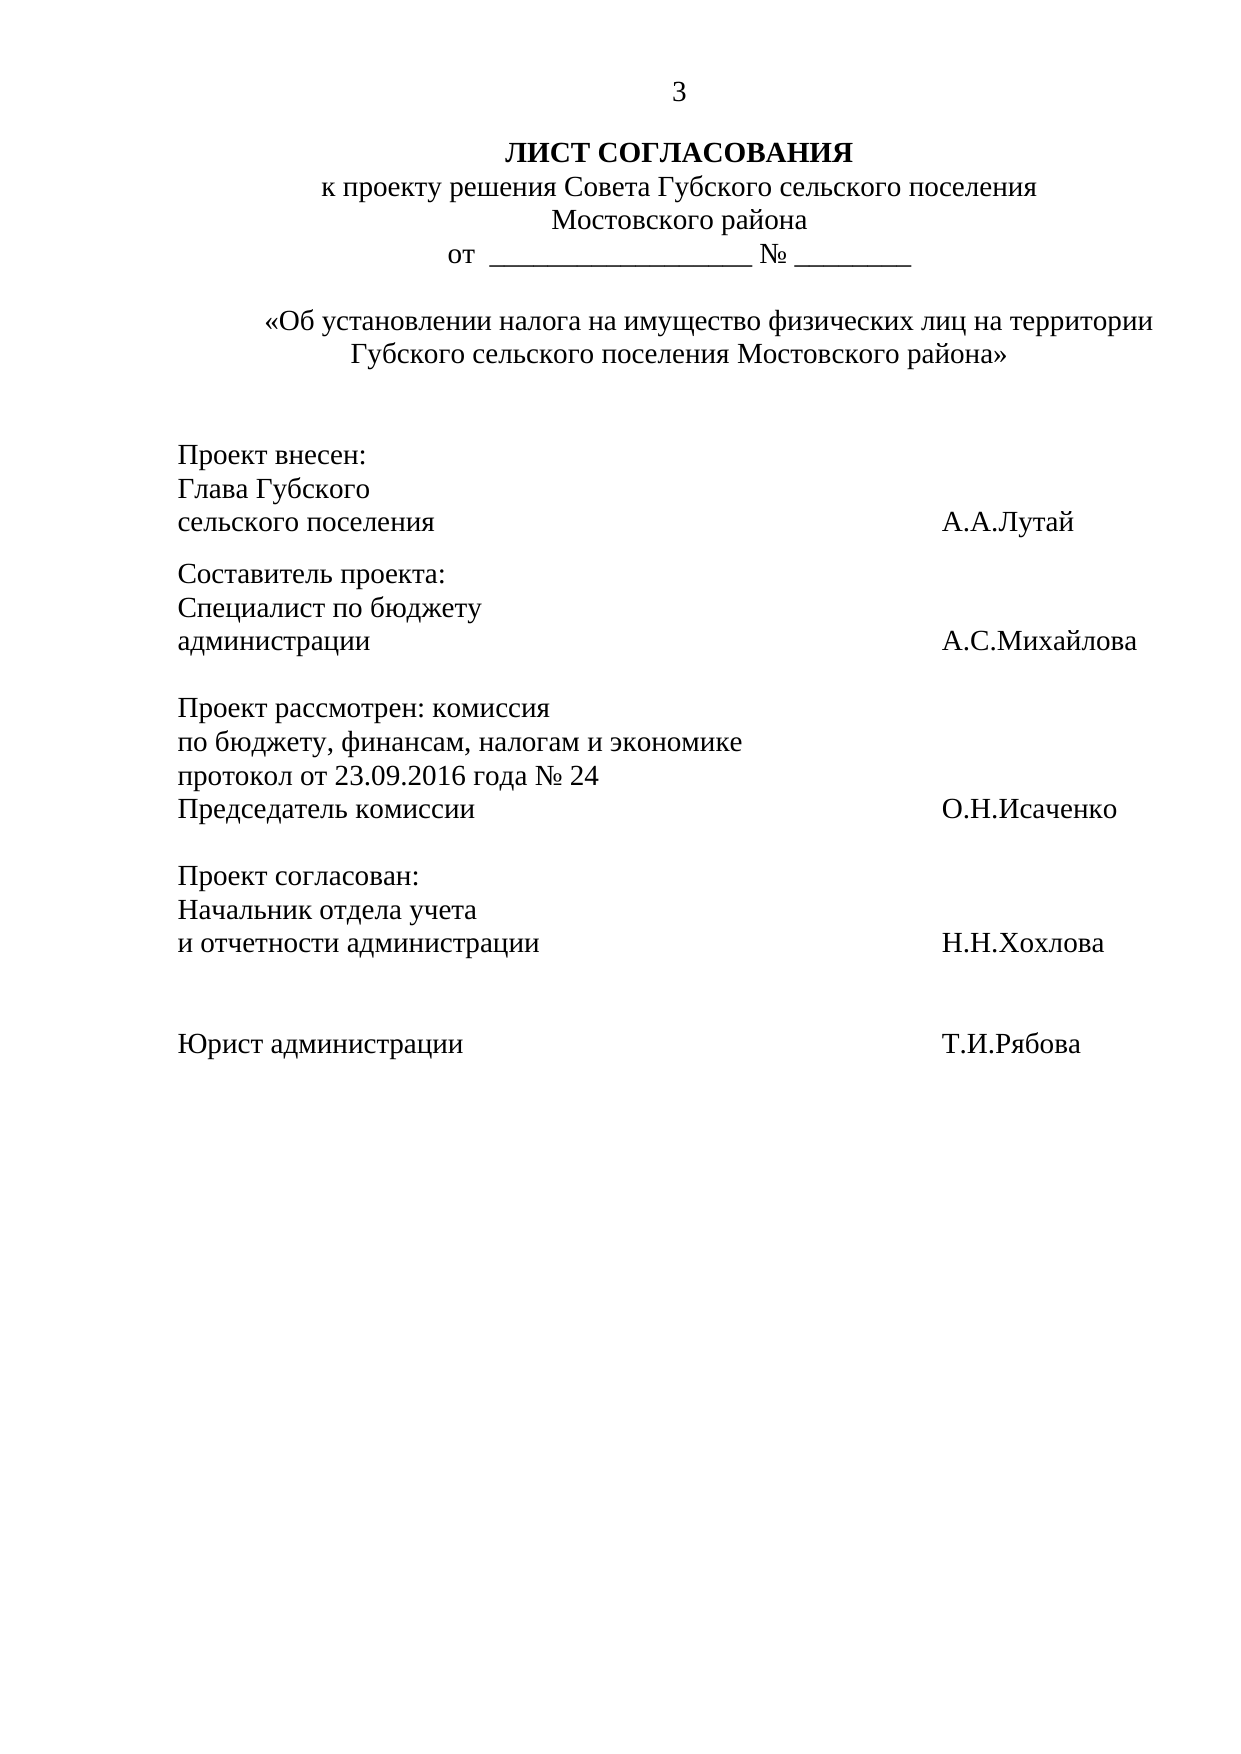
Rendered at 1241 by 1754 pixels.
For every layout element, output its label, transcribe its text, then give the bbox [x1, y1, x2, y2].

text «Об установлении налога на имущество физических лиц на территории Губского сельского поселения Мостовского района» [177, 303, 1181, 370]
table_cell О.Н.Исаченко [930, 691, 1163, 858]
table_cell Н.Н.Хохлова [930, 858, 1163, 992]
text от __________________ № ________ [177, 236, 1181, 269]
title ЛИСТ СОГЛАСОВАНИЯ [177, 135, 1181, 169]
table_header Проект внесен: Глава Губского сельского поселения [166, 437, 930, 556]
table_cell Юрист администрации [166, 993, 930, 1094]
table_cell Проект согласован: Начальник отдела учета и отчетности администрации [166, 858, 930, 992]
table_header А.А.Лутай [930, 437, 1163, 556]
table_cell Т.И.Рябова [930, 993, 1163, 1094]
text к проекту решения Совета Губского сельского поселения [177, 169, 1181, 202]
table_cell А.С.Михайлова [930, 556, 1163, 691]
table_cell Проект рассмотрен: комиссия по бюджету, финансам, налогам и экономике протокол от 23.09.2016 года № 24 Председатель комиссии [166, 691, 930, 858]
table_cell Составитель проекта: Специалист по бюджету администрации [166, 556, 930, 691]
text Мостовского района [177, 202, 1181, 236]
